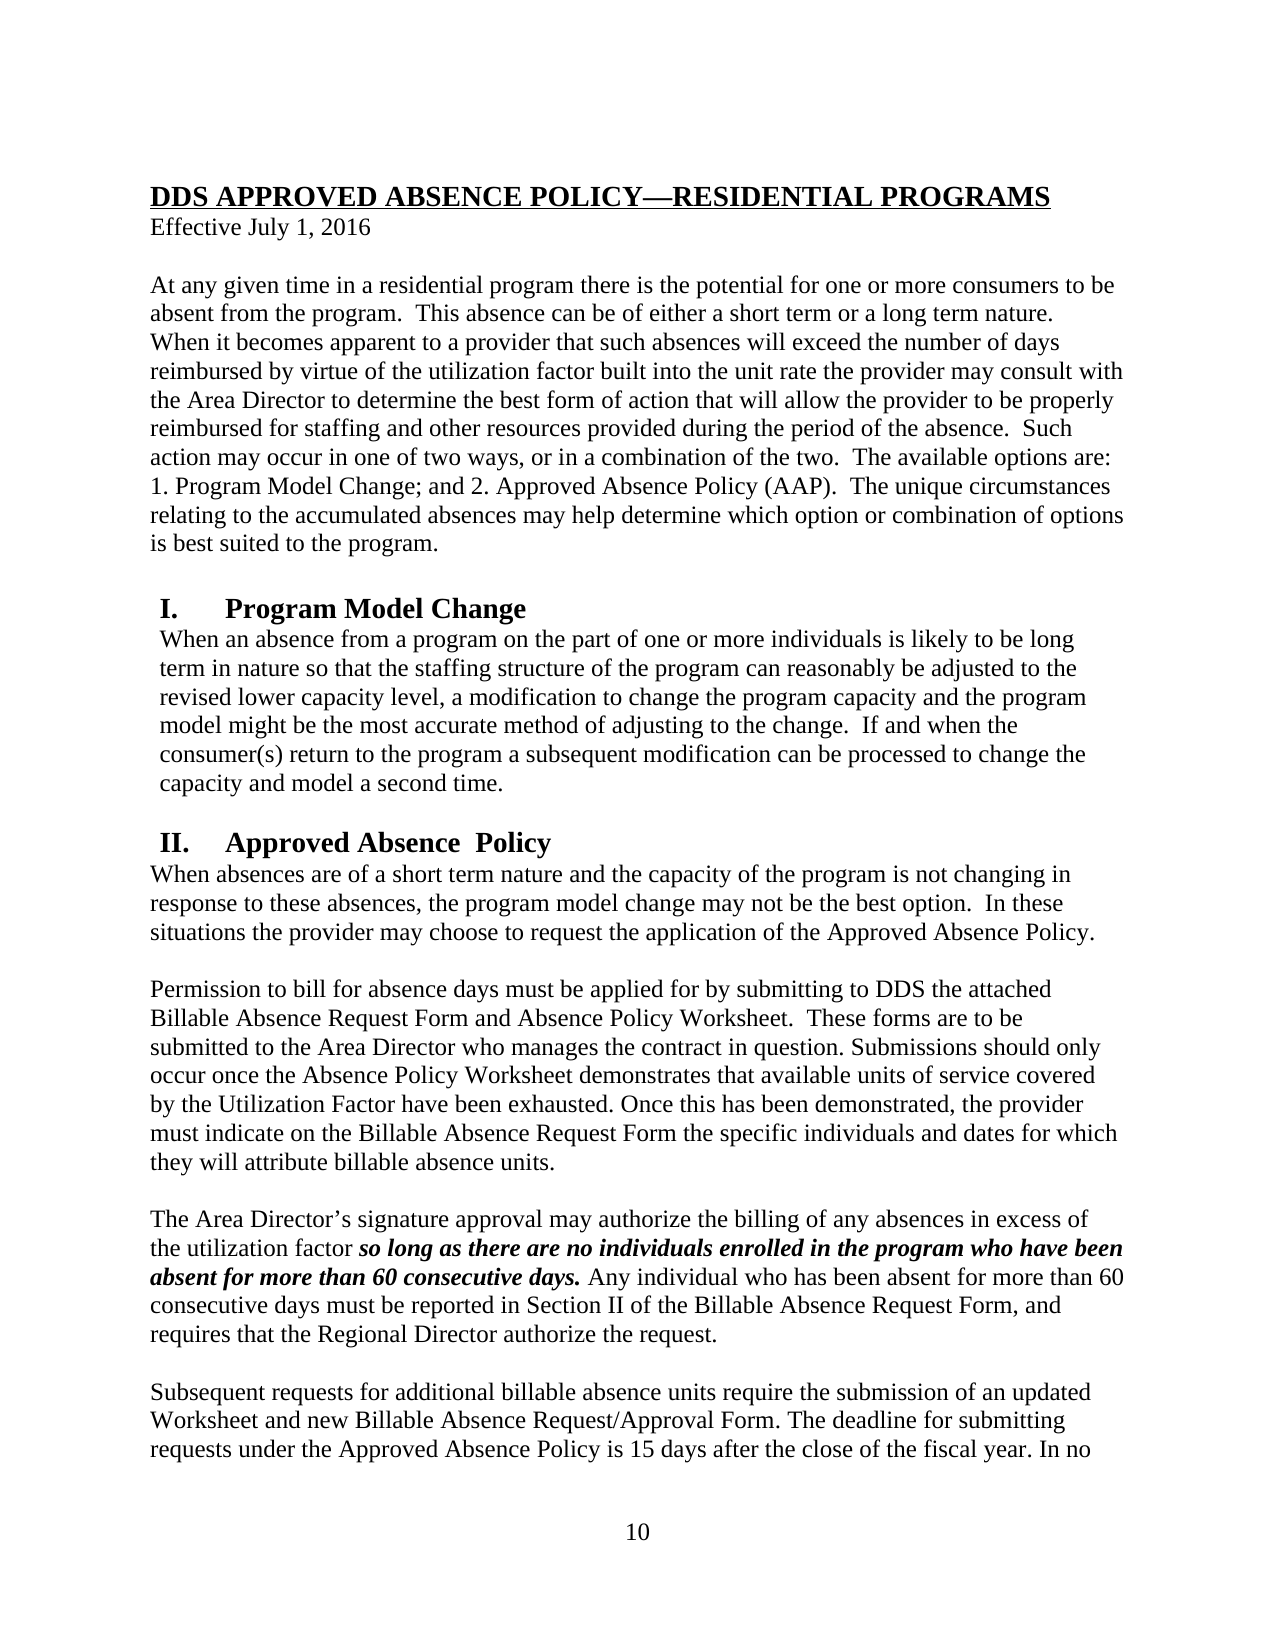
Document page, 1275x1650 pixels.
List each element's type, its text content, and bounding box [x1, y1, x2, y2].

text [150, 1377, 1125, 1463]
list Approved Absence Policy [159, 826, 1125, 859]
list Program Model Change [159, 591, 1125, 624]
text When absences are of a short term nature and the capacity of the program is not changing in response to these absences, the program model change may not be the best option. In these situations the provider may choose to request the application of the Approved Absence Policy. [150, 859, 1125, 945]
text Effective July 1, 2016 [150, 212, 1125, 241]
text At any given time in a residential program there is the potential for one or more consumers to be absent from the program. This absence can be of either a short term or a long term nature. When it becomes apparent to a provider that such absences will exceed the number of days reimbursed by virtue of the utilization factor built into the unit rate the provider may consult with the Area Director to determine the best form of action that will allow the provider to be properly reimbursed for staffing and other resources provided during the period of the absence. Such action may occur in one of two ways, or in a combination of the two. The available options are: 1. Program Model Change; and 2. Approved Absence Policy (AAP). The unique circumstances relating to the accumulated absences may help determine which option or combination of options is best suited to the program. [150, 270, 1125, 557]
text The Area Director’s signature approval may authorize the billing of any absences in excess of the utilization factor so long as there are no individuals enrolled in the program who have been absent for more than 60 consecutive days. Any individual who has been absent for more than 60 consecutive days must be reported in Section II of the Billable Absence Request Form, and requires that the Regional Director authorize the request. [150, 1204, 1125, 1348]
text Permission to bill for absence days must be applied for by submitting to DDS the attached Billable Absence Request Form and Absence Policy Worksheet. These forms are to be submitted to the Area Director who manages the contract in question. Submissions should only occur once the Absence Policy Worksheet demonstrates that available units of service covered by the Utilization Factor have been exhausted. Once this has been demonstrated, the provider must indicate on the Billable Absence Request Form the specific individuals and dates for which they will attribute billable absence units. [150, 974, 1125, 1175]
text When an absence from a program on the part of one or more individuals is likely to be long term in nature so that the staffing structure of the program can reasonably be adjusted to the revised lower capacity level, a modification to change the program capacity and the program model might be the most accurate method of adjusting to the change. If and when the consumer(s) return to the program a subsequent modification can be processed to change the capacity and model a second time. [159, 624, 1125, 797]
subtitle DDS APPROVED ABSENCE POLICY—RESIDENTIAL PROGRAMS [150, 179, 1125, 212]
